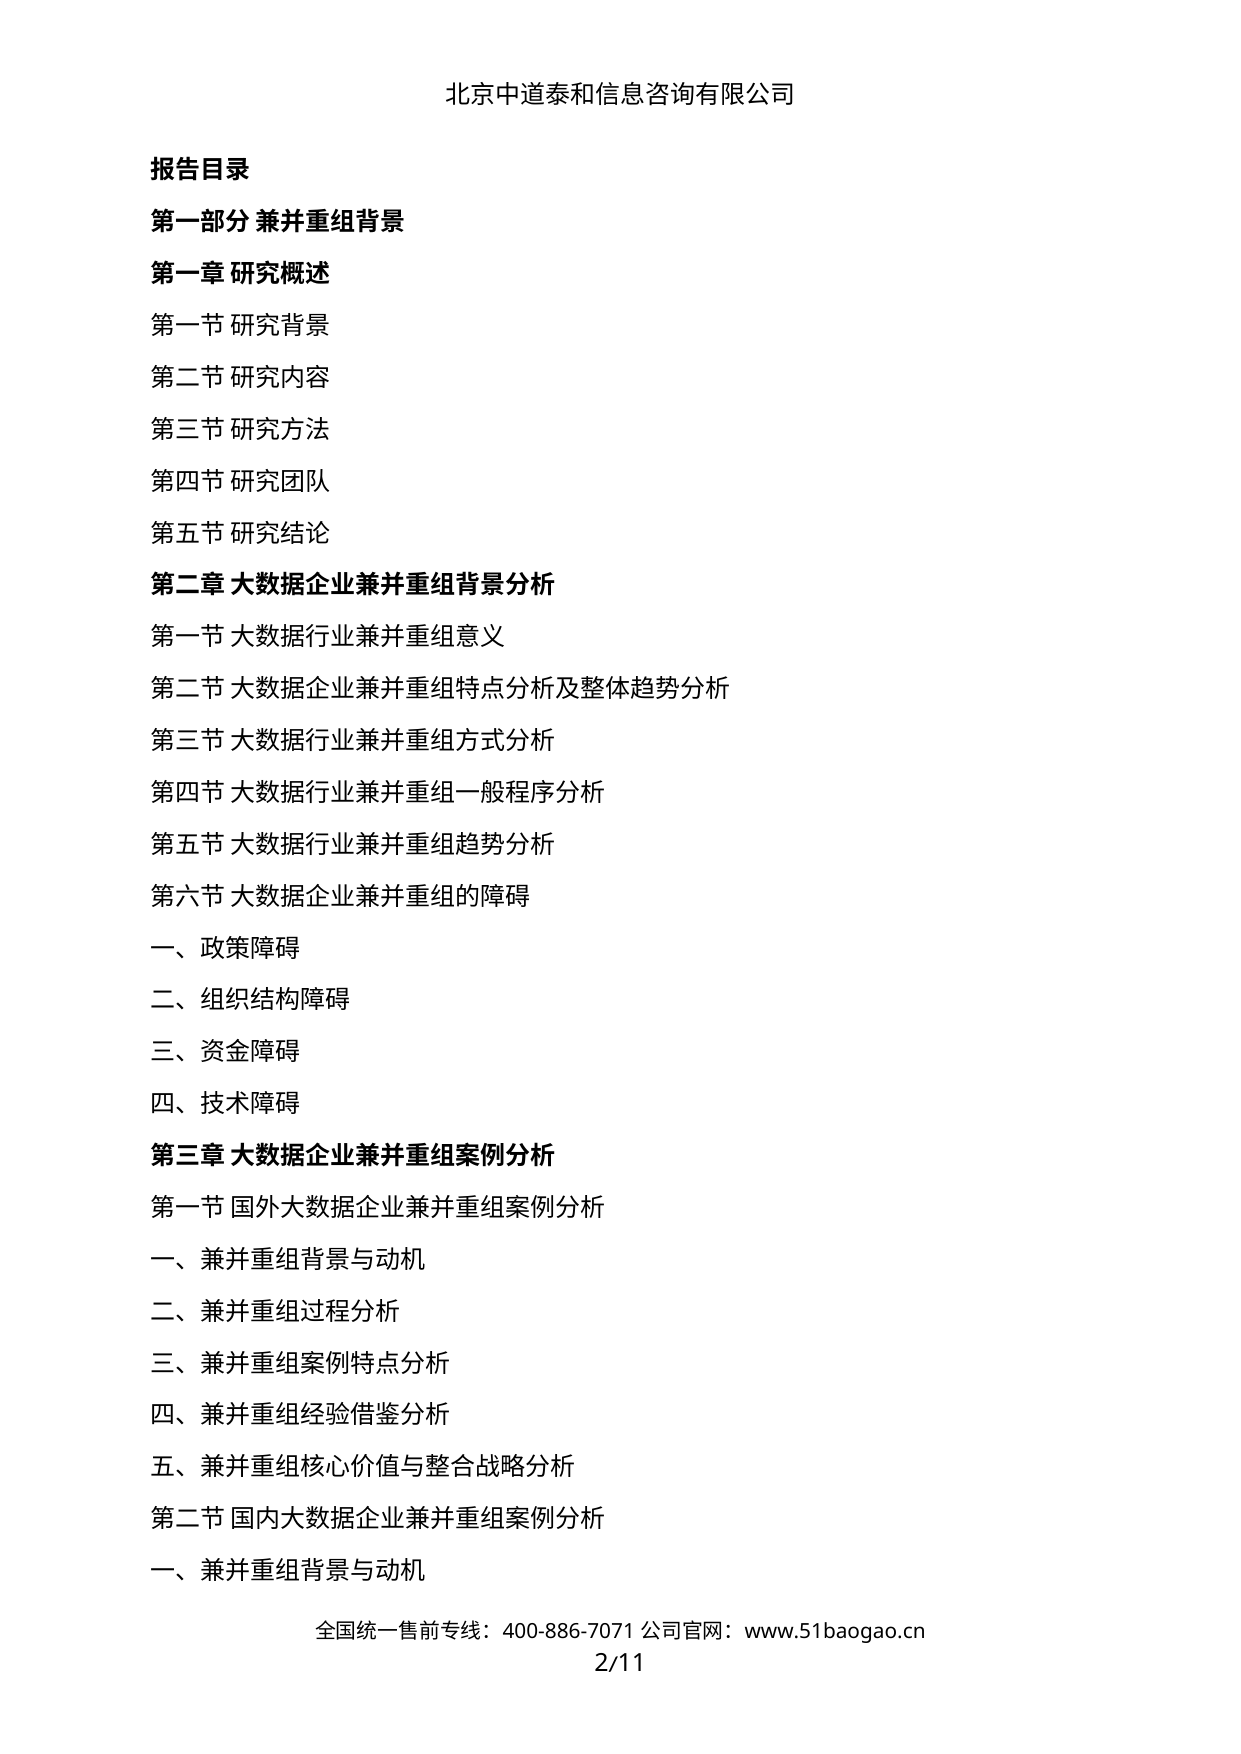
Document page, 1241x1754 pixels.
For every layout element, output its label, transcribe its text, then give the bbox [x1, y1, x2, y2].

text 第五节 大数据行业兼并重组趋势分析 [150, 824, 1090, 861]
text 第四节 研究团队 [150, 461, 1090, 497]
text 第一节 国外大数据企业兼并重组案例分析 [150, 1187, 1090, 1224]
text 四、兼并重组经验借鉴分析 [150, 1395, 1090, 1431]
text 第三章 大数据企业兼并重组案例分析 [150, 1136, 1090, 1172]
text 第三节 大数据行业兼并重组方式分析 [150, 721, 1090, 757]
text 四、技术障碍 [150, 1084, 1090, 1120]
text 第一节 研究背景 [150, 306, 1090, 342]
text 第一章 研究概述 [150, 254, 1090, 290]
text 第二节 研究内容 [150, 357, 1090, 394]
text 第二节 国内大数据企业兼并重组案例分析 [150, 1499, 1090, 1535]
text 一、兼并重组背景与动机 [150, 1239, 1090, 1276]
text 第二节 大数据企业兼并重组特点分析及整体趋势分析 [150, 669, 1090, 705]
text 第四节 大数据行业兼并重组一般程序分析 [150, 772, 1090, 809]
text 二、兼并重组过程分析 [150, 1291, 1090, 1327]
text 五、兼并重组核心价值与整合战略分析 [150, 1447, 1090, 1483]
text 一、兼并重组背景与动机 [150, 1551, 1090, 1587]
text 第二章 大数据企业兼并重组背景分析 [150, 565, 1090, 601]
text 第一部分 兼并重组背景 [150, 202, 1090, 238]
text 第六节 大数据企业兼并重组的障碍 [150, 876, 1090, 912]
text 第三节 研究方法 [150, 409, 1090, 446]
text 三、资金障碍 [150, 1032, 1090, 1068]
text 一、政策障碍 [150, 928, 1090, 964]
text 三、兼并重组案例特点分析 [150, 1343, 1090, 1379]
text 第五节 研究结论 [150, 513, 1090, 549]
text 第一节 大数据行业兼并重组意义 [150, 617, 1090, 653]
text 报告目录 [150, 150, 1090, 186]
text 二、组织结构障碍 [150, 980, 1090, 1016]
